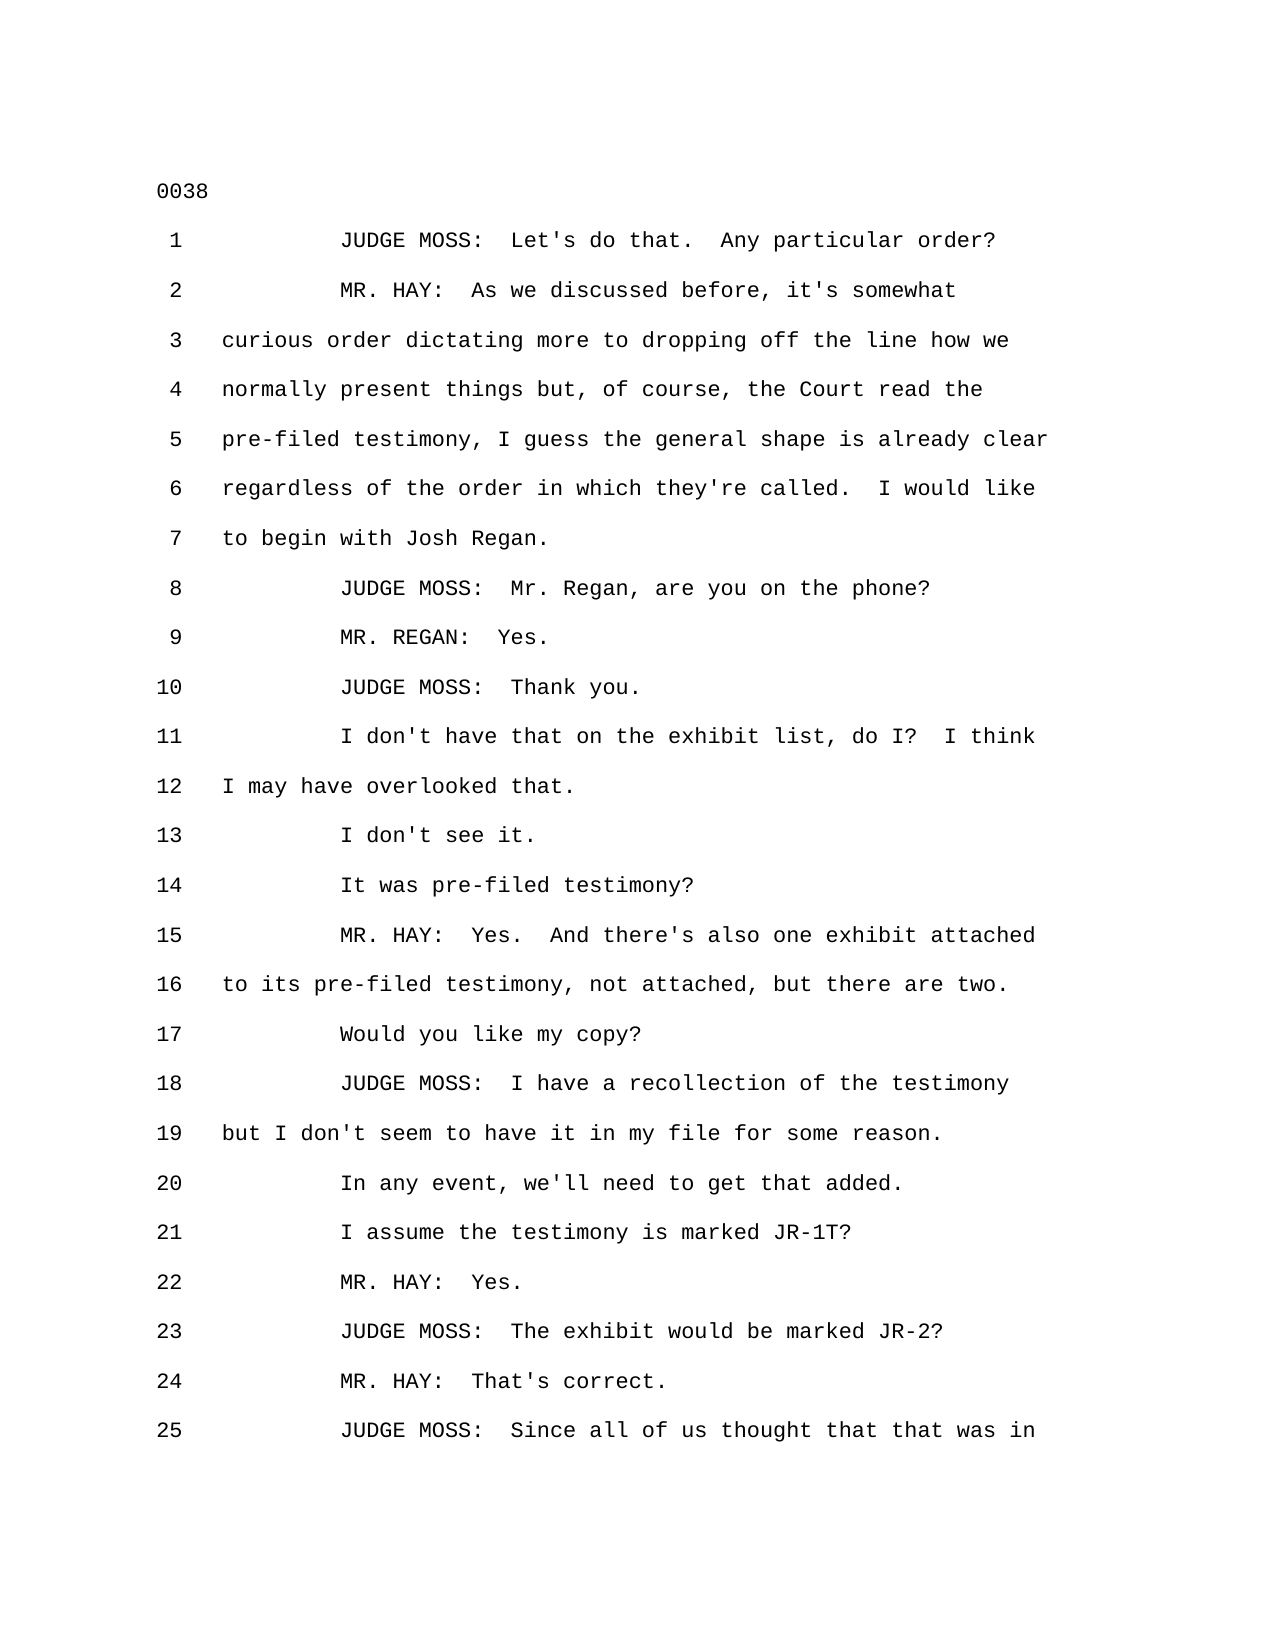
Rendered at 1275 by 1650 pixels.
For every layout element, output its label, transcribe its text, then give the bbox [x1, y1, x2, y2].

text 9 MR. REGAN: Yes. [156, 626, 1119, 651]
text 24 MR. HAY: That's correct. [156, 1370, 1119, 1395]
text 6 regardless of the order in which they're called. I would like [156, 477, 1119, 502]
text 4 normally present things but, of course, the Court read the [156, 378, 1119, 403]
text 14 It was pre-filed testimony? [156, 874, 1119, 899]
text 1 JUDGE MOSS: Let's do that. Any particular order? [156, 229, 1119, 254]
text 15 MR. HAY: Yes. And there's also one exhibit attached [156, 924, 1119, 948]
text 17 Would you like my copy? [156, 1023, 1119, 1048]
text 12 I may have overlooked that. [156, 775, 1119, 800]
text 18 JUDGE MOSS: I have a recollection of the testimony [156, 1072, 1119, 1097]
text 7 to begin with Josh Regan. [156, 527, 1119, 552]
text 16 to its pre-filed testimony, not attached, but there are two. [156, 973, 1119, 998]
text 0038 [156, 180, 1119, 205]
text 10 JUDGE MOSS: Thank you. [156, 676, 1119, 701]
text 8 JUDGE MOSS: Mr. Regan, are you on the phone? [156, 577, 1119, 601]
text 11 I don't have that on the exhibit list, do I? I think [156, 725, 1119, 750]
text 3 curious order dictating more to dropping off the line how we [156, 329, 1119, 353]
text 23 JUDGE MOSS: The exhibit would be marked JR-2? [156, 1320, 1119, 1345]
text 22 MR. HAY: Yes. [156, 1271, 1119, 1296]
text 2 MR. HAY: As we discussed before, it's somewhat [156, 279, 1119, 304]
text 21 I assume the testimony is marked JR-1T? [156, 1221, 1119, 1246]
text 20 In any event, we'll need to get that added. [156, 1172, 1119, 1196]
text 13 I don't see it. [156, 824, 1119, 849]
text 5 pre-filed testimony, I guess the general shape is already clear [156, 428, 1119, 453]
text 25 JUDGE MOSS: Since all of us thought that that was in [156, 1419, 1119, 1444]
text 19 but I don't seem to have it in my file for some reason. [156, 1122, 1119, 1147]
